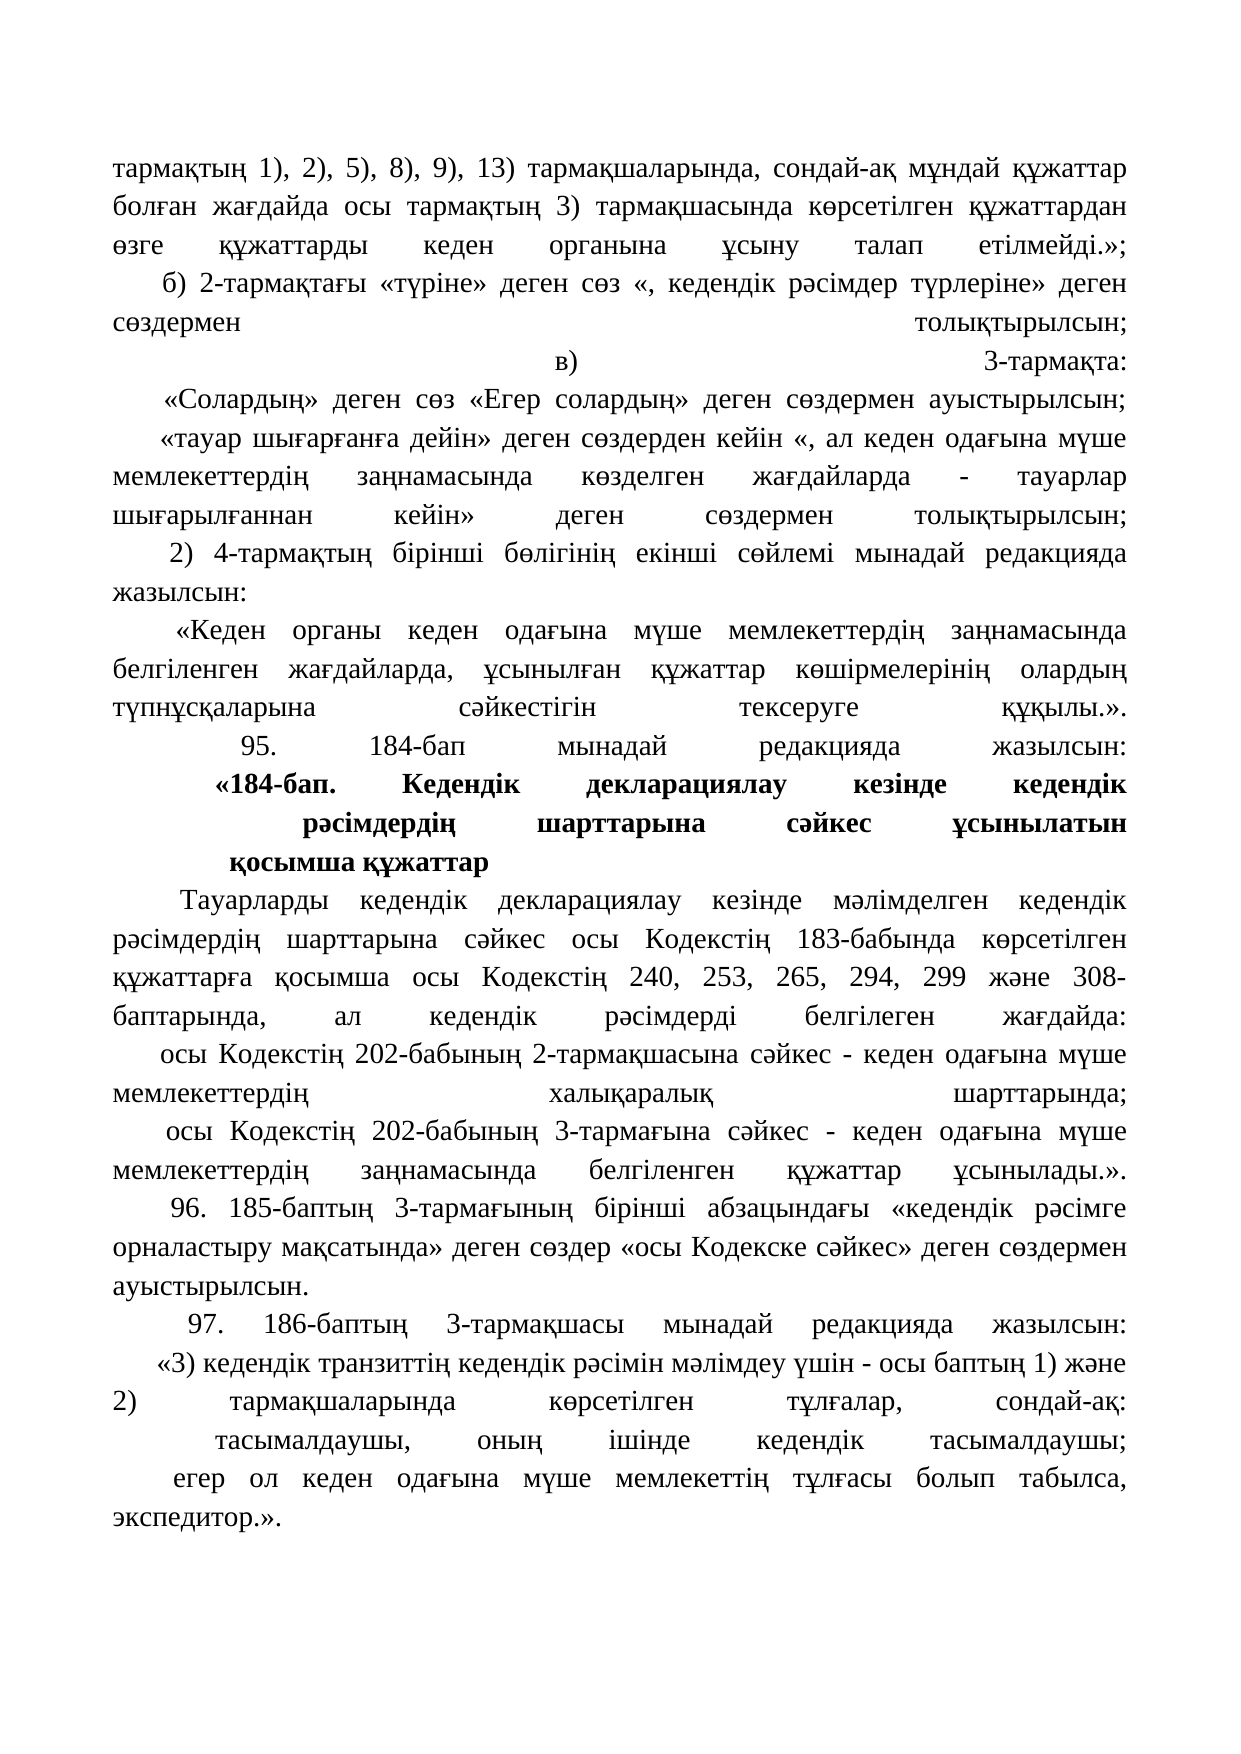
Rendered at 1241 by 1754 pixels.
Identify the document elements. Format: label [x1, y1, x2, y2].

text [112, 882, 1128, 1532]
text [112, 150, 1128, 877]
